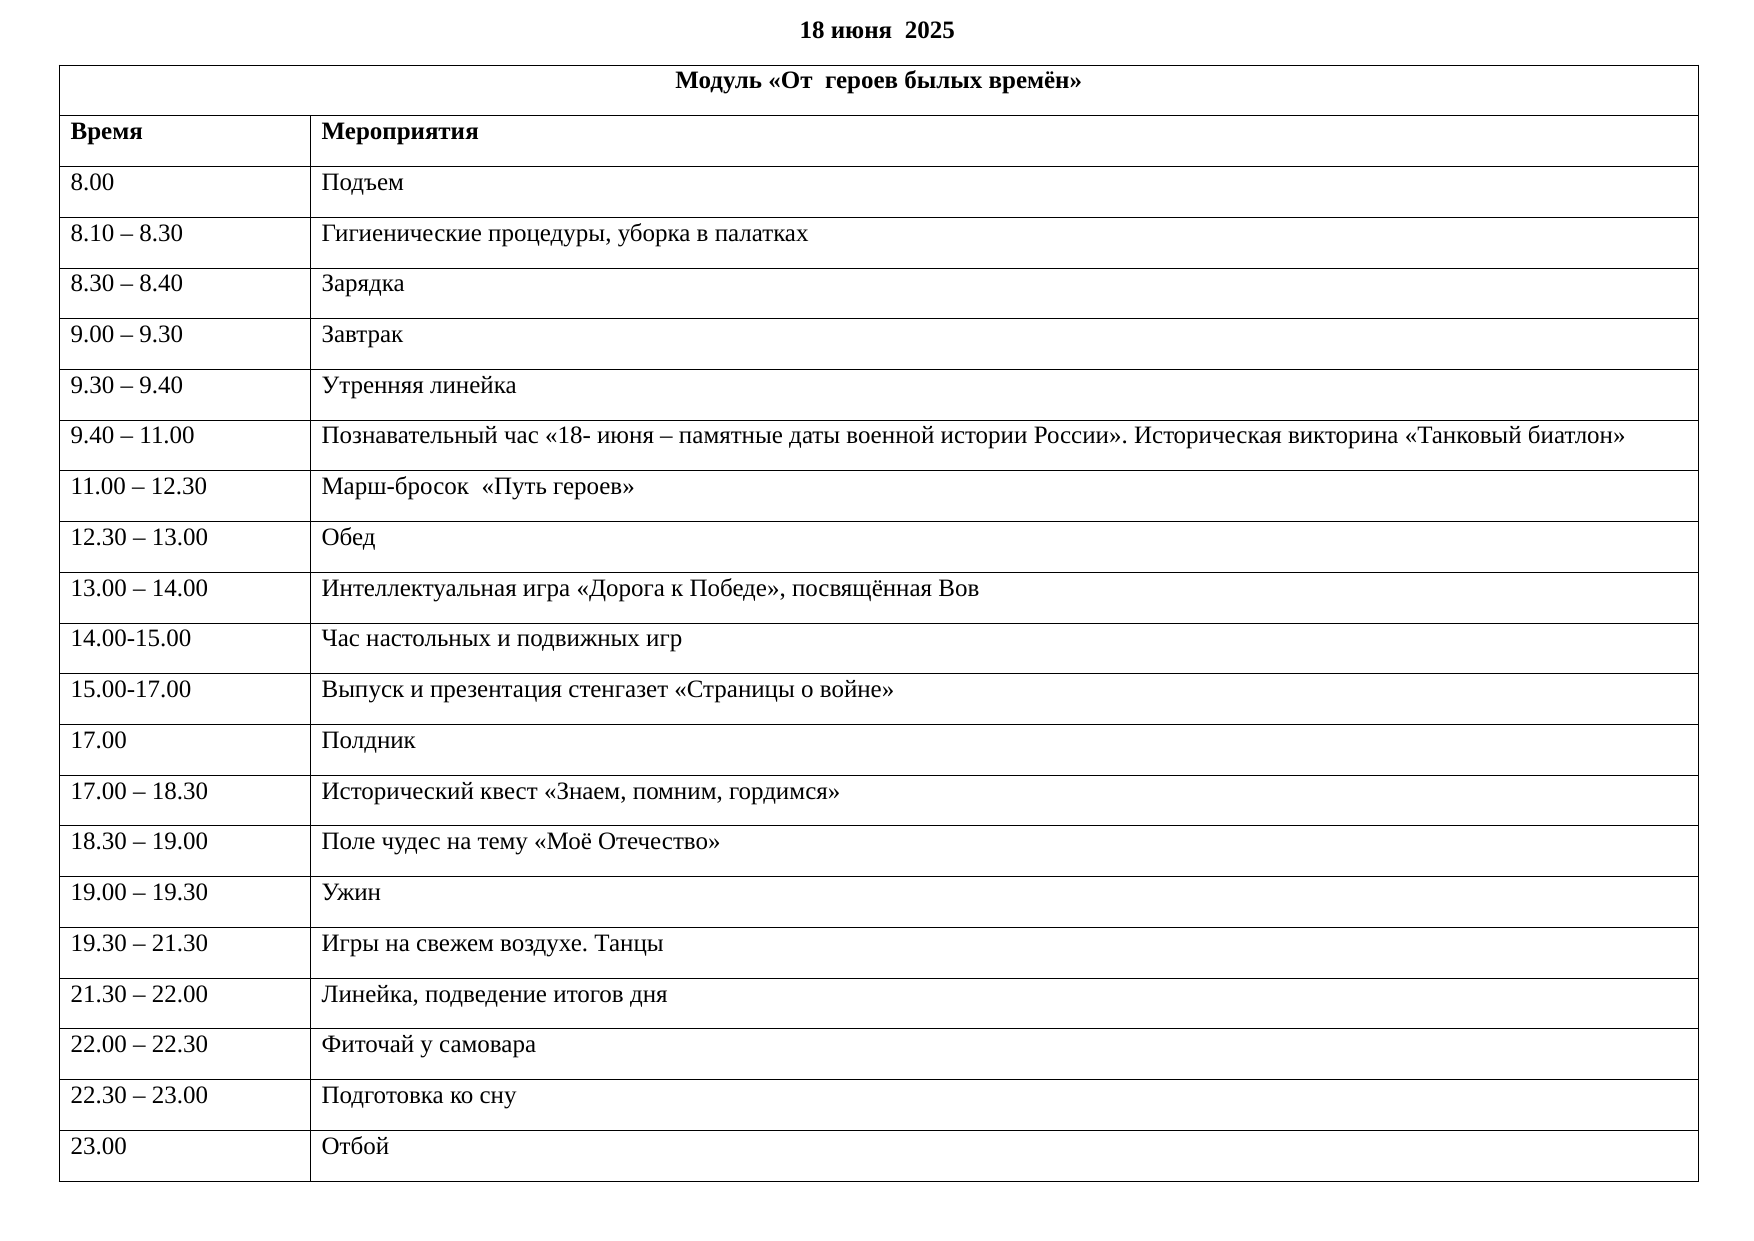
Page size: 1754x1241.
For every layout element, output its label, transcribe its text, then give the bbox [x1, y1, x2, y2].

table_header Модуль «От героев былых времён» [60, 66, 1698, 115]
table_cell Познавательный час «18- июня – памятные даты военной истории России». Историческая викторина «Танковый биатлон» [311, 421, 1698, 470]
table_cell 9.30 – 9.40 [60, 370, 310, 419]
table_cell 17.00 – 18.30 [60, 776, 310, 825]
table_cell 11.00 – 12.30 [60, 471, 310, 521]
table_cell Зарядка [311, 269, 1698, 318]
table_cell 14.00-15.00 [60, 624, 310, 673]
table_cell Завтрак [311, 319, 1698, 369]
table_cell 13.00 – 14.00 [60, 573, 310, 622]
table_cell Выпуск и презентация стенгазет «Страницы о войне» [311, 674, 1698, 724]
table_cell Время [60, 116, 310, 166]
table_cell 23.00 [60, 1131, 310, 1181]
table_cell Ужин [311, 877, 1698, 927]
table_cell Мероприятия [311, 116, 1698, 166]
table_cell 19.30 – 21.30 [60, 928, 310, 978]
table_cell Поле чудес на тему «Моё Отечество» [311, 826, 1698, 876]
table_cell Подъем [311, 167, 1698, 217]
table_cell Интеллектуальная игра «Дорога к Победе», посвящённая Вов [311, 573, 1698, 622]
table_cell 9.00 – 9.30 [60, 319, 310, 369]
table_cell Линейка, подведение итогов дня [311, 979, 1698, 1028]
table_cell 8.10 – 8.30 [60, 218, 310, 267]
table_cell 21.30 – 22.00 [60, 979, 310, 1028]
table_cell Гигиенические процедуры, уборка в палатках [311, 218, 1698, 267]
table_cell Час настольных и подвижных игр [311, 624, 1698, 673]
table_cell 22.00 – 22.30 [60, 1029, 310, 1079]
text 18 июня 2025 [118, 15, 1636, 43]
table_cell 22.30 – 23.00 [60, 1080, 310, 1130]
table_cell Марш-бросок «Путь героев» [311, 471, 1698, 521]
table_cell Утренняя линейка [311, 370, 1698, 419]
table_cell Отбой [311, 1131, 1698, 1181]
table_cell 8.30 – 8.40 [60, 269, 310, 318]
table_cell 18.30 – 19.00 [60, 826, 310, 876]
table_cell Полдник [311, 725, 1698, 775]
table_cell 17.00 [60, 725, 310, 775]
table_cell 15.00-17.00 [60, 674, 310, 724]
table_cell Игры на свежем воздухе. Танцы [311, 928, 1698, 978]
table_cell 19.00 – 19.30 [60, 877, 310, 927]
table_cell Фиточай у самовара [311, 1029, 1698, 1079]
table_cell Обед [311, 522, 1698, 572]
table_cell 8.00 [60, 167, 310, 217]
table_cell 9.40 – 11.00 [60, 421, 310, 470]
table_cell 12.30 – 13.00 [60, 522, 310, 572]
table_cell Подготовка ко сну [311, 1080, 1698, 1130]
table_cell Исторический квест «Знаем, помним, гордимся» [311, 776, 1698, 825]
